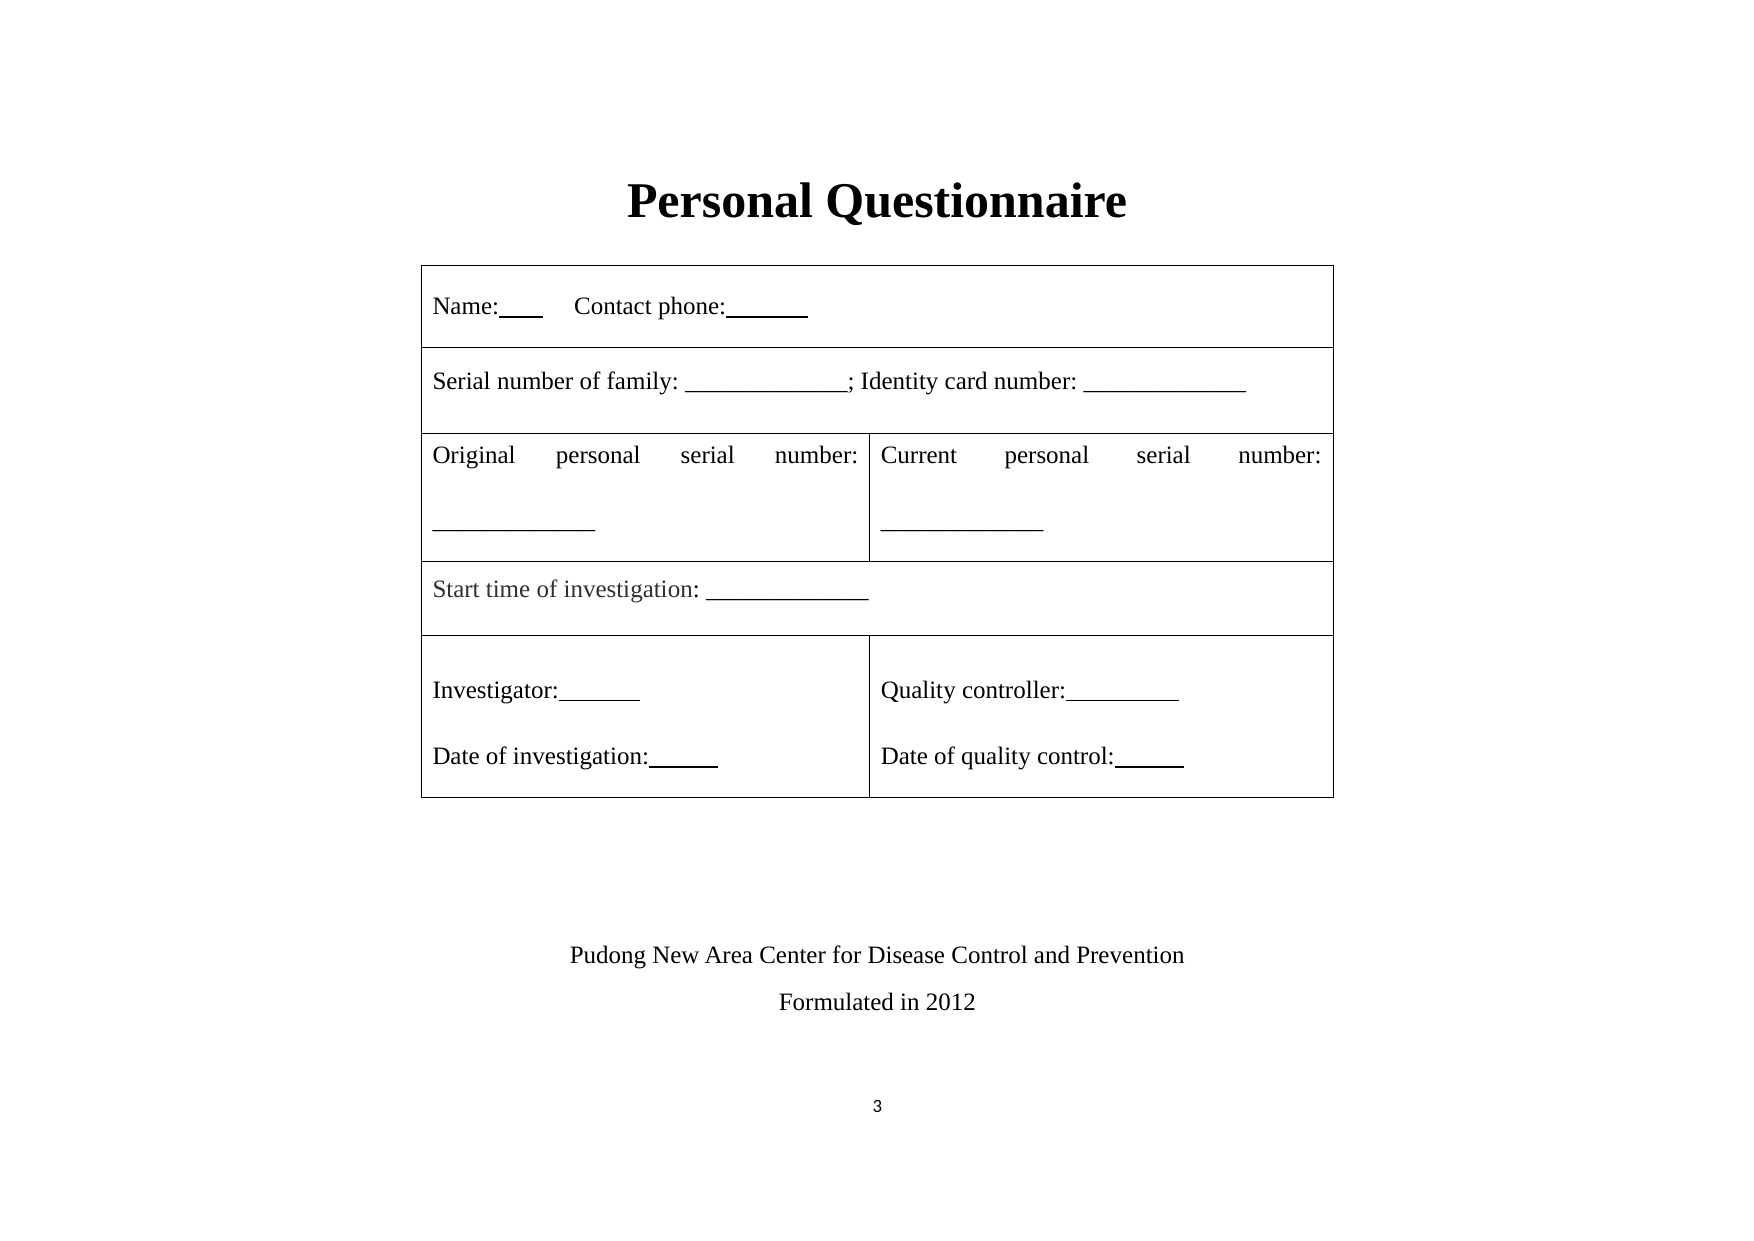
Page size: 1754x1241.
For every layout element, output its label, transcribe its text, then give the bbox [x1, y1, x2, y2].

table_cell Quality controller: Date of quality control: [870, 636, 1333, 797]
table_cell Current personal serial number: _____________ [870, 434, 1333, 561]
table_cell Original personal serial number: _____________ [422, 434, 869, 561]
table_header Name: Contact phone: [422, 266, 1333, 347]
text Personal Questionnaire [118, 167, 1636, 232]
text Pudong New Area Center for Disease Control and Prevention [118, 939, 1636, 971]
table_cell Investigator: Date of investigation: [422, 636, 869, 797]
table_cell Start time of investigation: _____________ [422, 562, 1333, 635]
table_cell Serial number of family: _____________; Identity card number: _____________ [422, 348, 1333, 432]
text Formulated in 2012 [118, 986, 1636, 1018]
